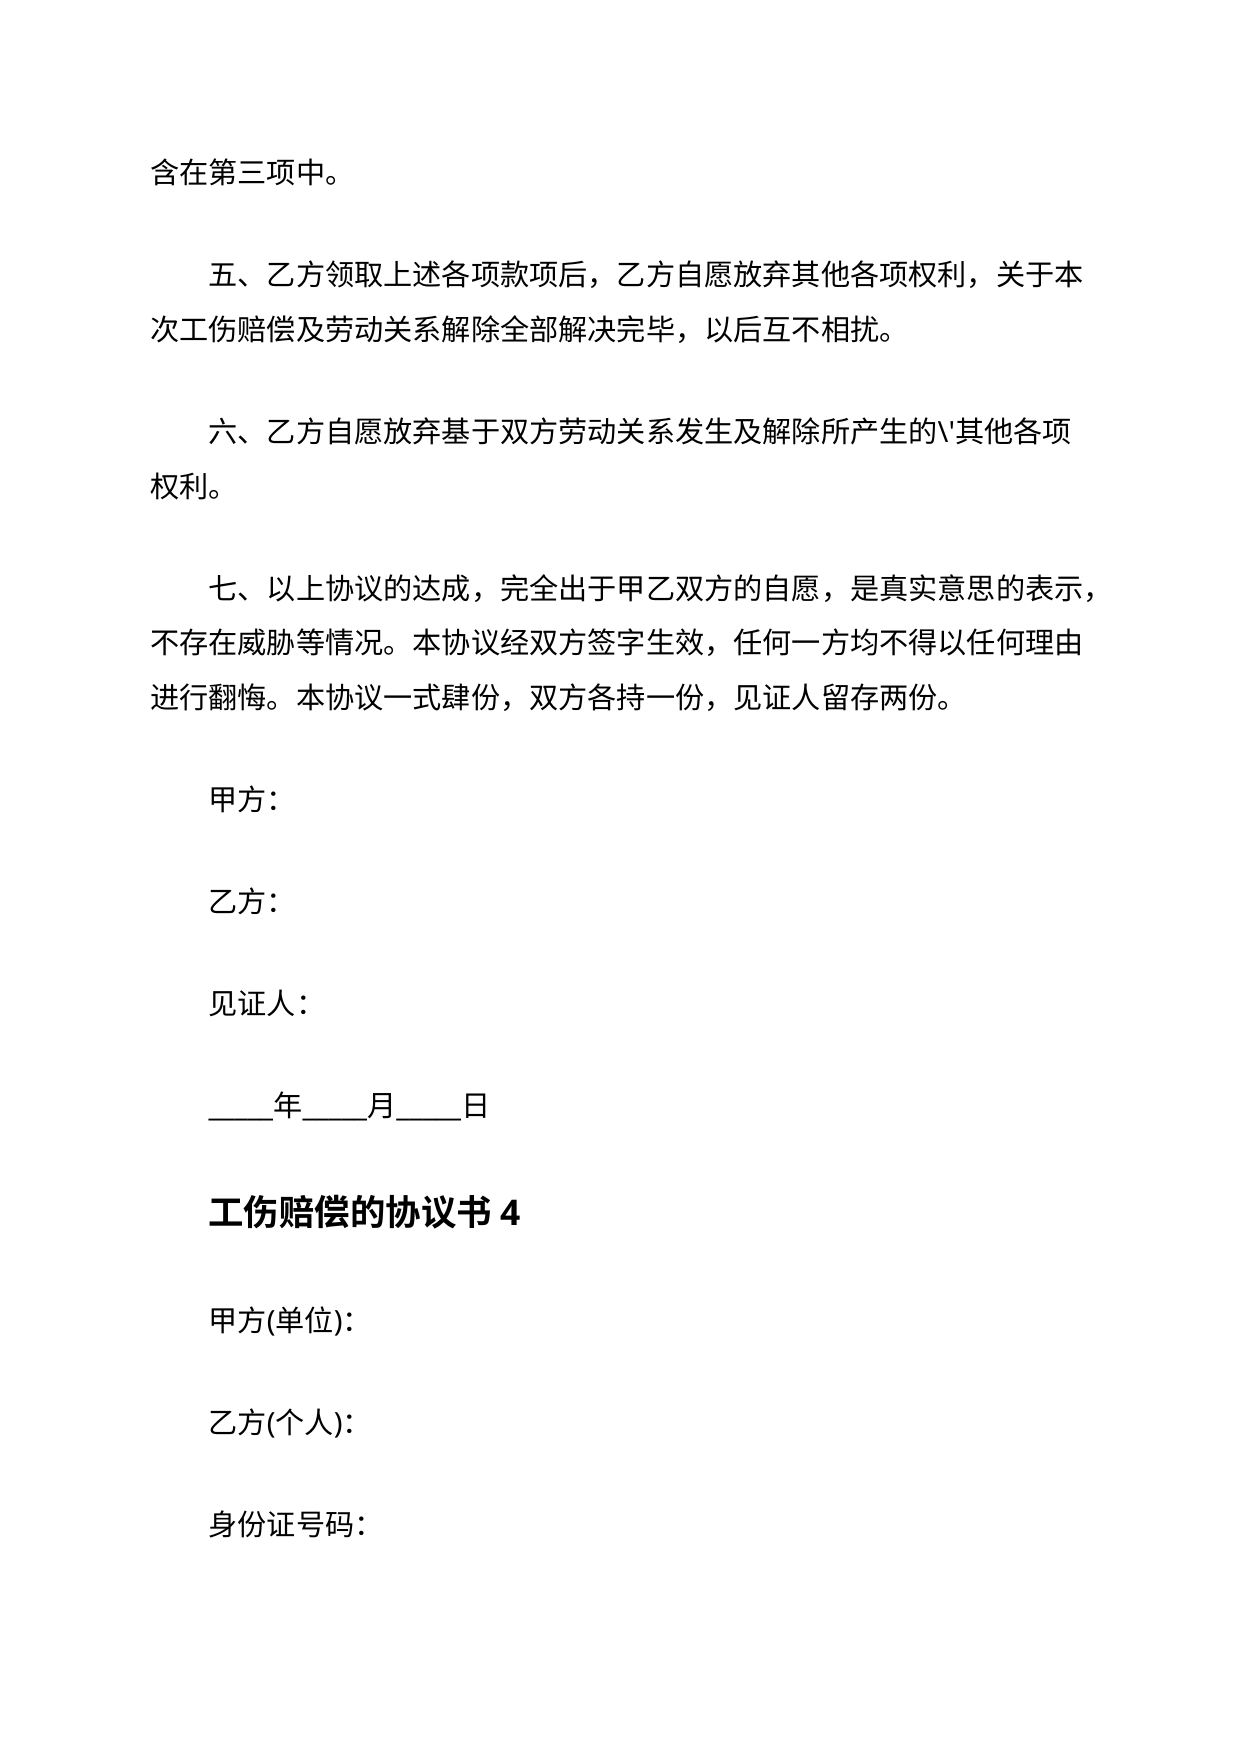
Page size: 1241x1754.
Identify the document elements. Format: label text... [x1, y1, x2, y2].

text 见证人： [150, 980, 1090, 1023]
text 五、乙方领取上述各项款项后，乙方自愿放弃其他各项权利，关于本次工伤赔偿及劳动关系解除全部解决完毕，以后互不相扰。 [150, 252, 1090, 349]
text 乙方： [150, 878, 1090, 921]
text 甲方： [150, 777, 1090, 819]
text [150, 150, 1090, 192]
text 六、乙方自愿放弃基于双方劳动关系发生及解除所产生的\'其他各项权利。 [150, 408, 1090, 506]
text 身份证号码： [150, 1502, 1090, 1544]
text 七、以上协议的达成，完全出于甲乙双方的自愿，是真实意思的表示，不存在威胁等情况。本协议经双方签字生效，任何一方均不得以任何理由进行翻悔。本协议一式肆份，双方各持一份，见证人留存两份。 [150, 565, 1090, 717]
text 乙方(个人)： [150, 1399, 1090, 1442]
text 工伤赔偿的协议书 4 [150, 1184, 1090, 1235]
text _____年_____月_____日 [150, 1082, 1090, 1124]
text 甲方(单位)： [150, 1298, 1090, 1340]
